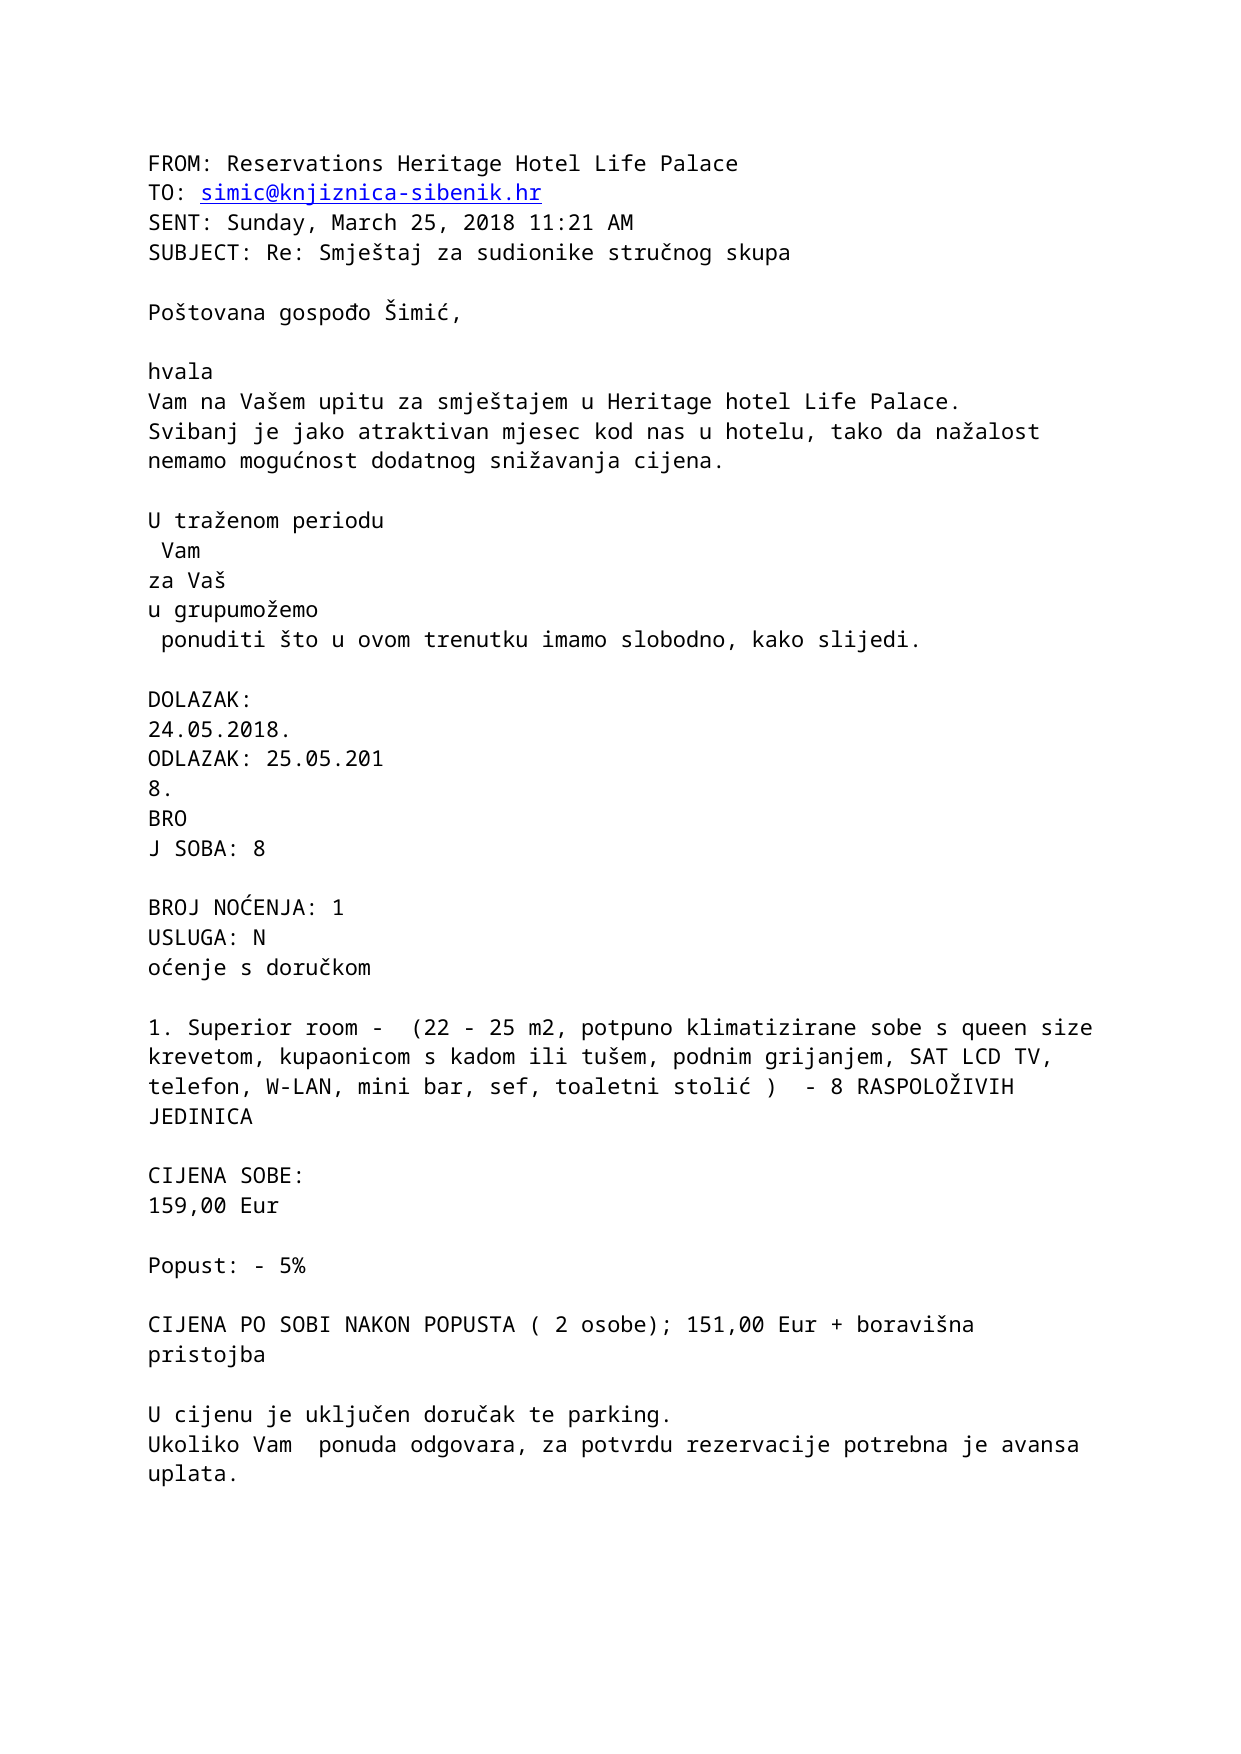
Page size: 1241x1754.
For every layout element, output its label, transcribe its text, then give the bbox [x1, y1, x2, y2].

text TO: simic@knjiznica-sibenik.hr [148, 177, 1093, 207]
text SENT: Sunday, March 25, 2018 11:21 AM [148, 207, 1093, 237]
text ​8​. [148, 773, 1093, 803]
text ​za ​Vaš [148, 565, 1093, 594]
text ​U​ cijenu je uključen doručak te parking. [148, 1399, 1093, 1429]
text ​oćenje s doručkom [148, 952, 1093, 982]
text CIJENA PO SOBI NAKON POPUSTA ( 2 osobe); 151,00 Eur + boravišna pristojba [148, 1309, 1093, 1369]
text ​159​,00 Eur [148, 1190, 1093, 1220]
text CIJENA SOBE: [148, 1161, 1093, 1190]
text ODLAZAK: 25.05.201 [148, 743, 1093, 773]
text ​ Vam​ [148, 535, 1093, 565]
text BRO [148, 803, 1093, 833]
text Ukoliko Vam ponuda odgovara, za potvrdu rezervacije potrebna je avansa uplata. [148, 1429, 1093, 1488]
text USLUGA: N [148, 922, 1093, 952]
text U traženom periodu [148, 505, 1093, 535]
text ​ ​ponuditi što u ovom trenutku imamo slobodno, kako slijedi. [148, 624, 1093, 654]
text Poštovana gospođo Šimić, [148, 297, 1093, 326]
text 24.05.2018. [148, 714, 1093, 743]
text ​J​ SOBA: 8 [148, 833, 1093, 863]
text Svibanj je jako atraktivan mjesec kod nas u hotelu, tako da nažalost nemamo mogućnost dodatnog snižavanja cijena. [148, 416, 1093, 475]
text hvala [148, 356, 1093, 386]
text BROJ NOĆENJA: 1 [148, 892, 1093, 922]
text ​V​am na Vašem upitu za smještajem u Heritage hotel Life Palace. [148, 386, 1093, 416]
text ​u grupu​možemo [148, 594, 1093, 624]
text ​1​. Superior room - (22 - 25 m2, potpuno klimatizirane sobe s queen size krevetom, kupaonicom s kadom ili tušem, podnim grijanjem, SAT LCD TV, telefon, W-LAN, mini bar, sef, toaletni stolić ) ​ - 8 RASPOLOŽIVIH JEDINICA​ [148, 1012, 1093, 1131]
text FROM: Reservations Heritage Hotel Life Palace [148, 148, 1093, 177]
text SUBJECT: Re: Smještaj za sudionike stručnog skupa [148, 237, 1093, 267]
text Popust: - 5% [148, 1250, 1093, 1280]
text DOLAZAK: [148, 684, 1093, 714]
